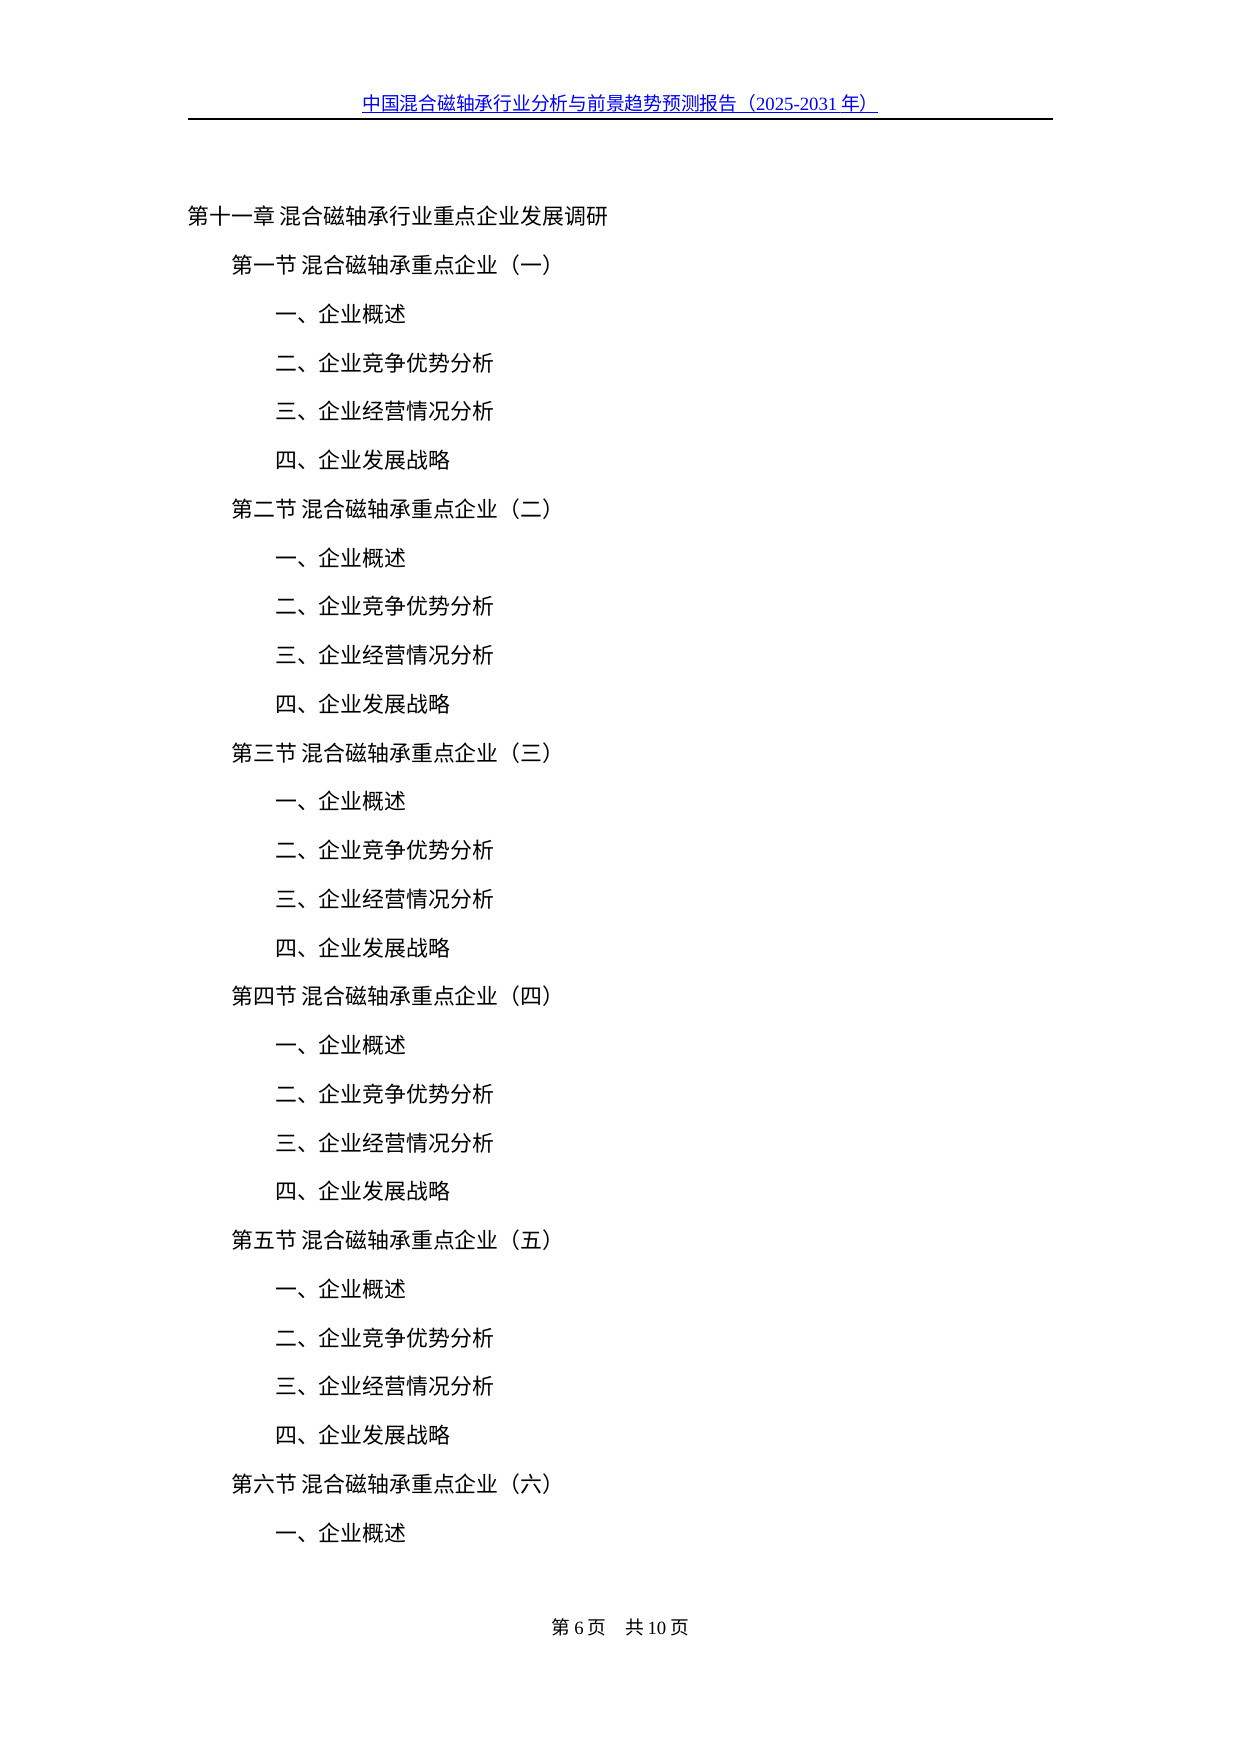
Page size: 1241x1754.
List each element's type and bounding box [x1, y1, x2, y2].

text [187, 150, 1053, 1548]
